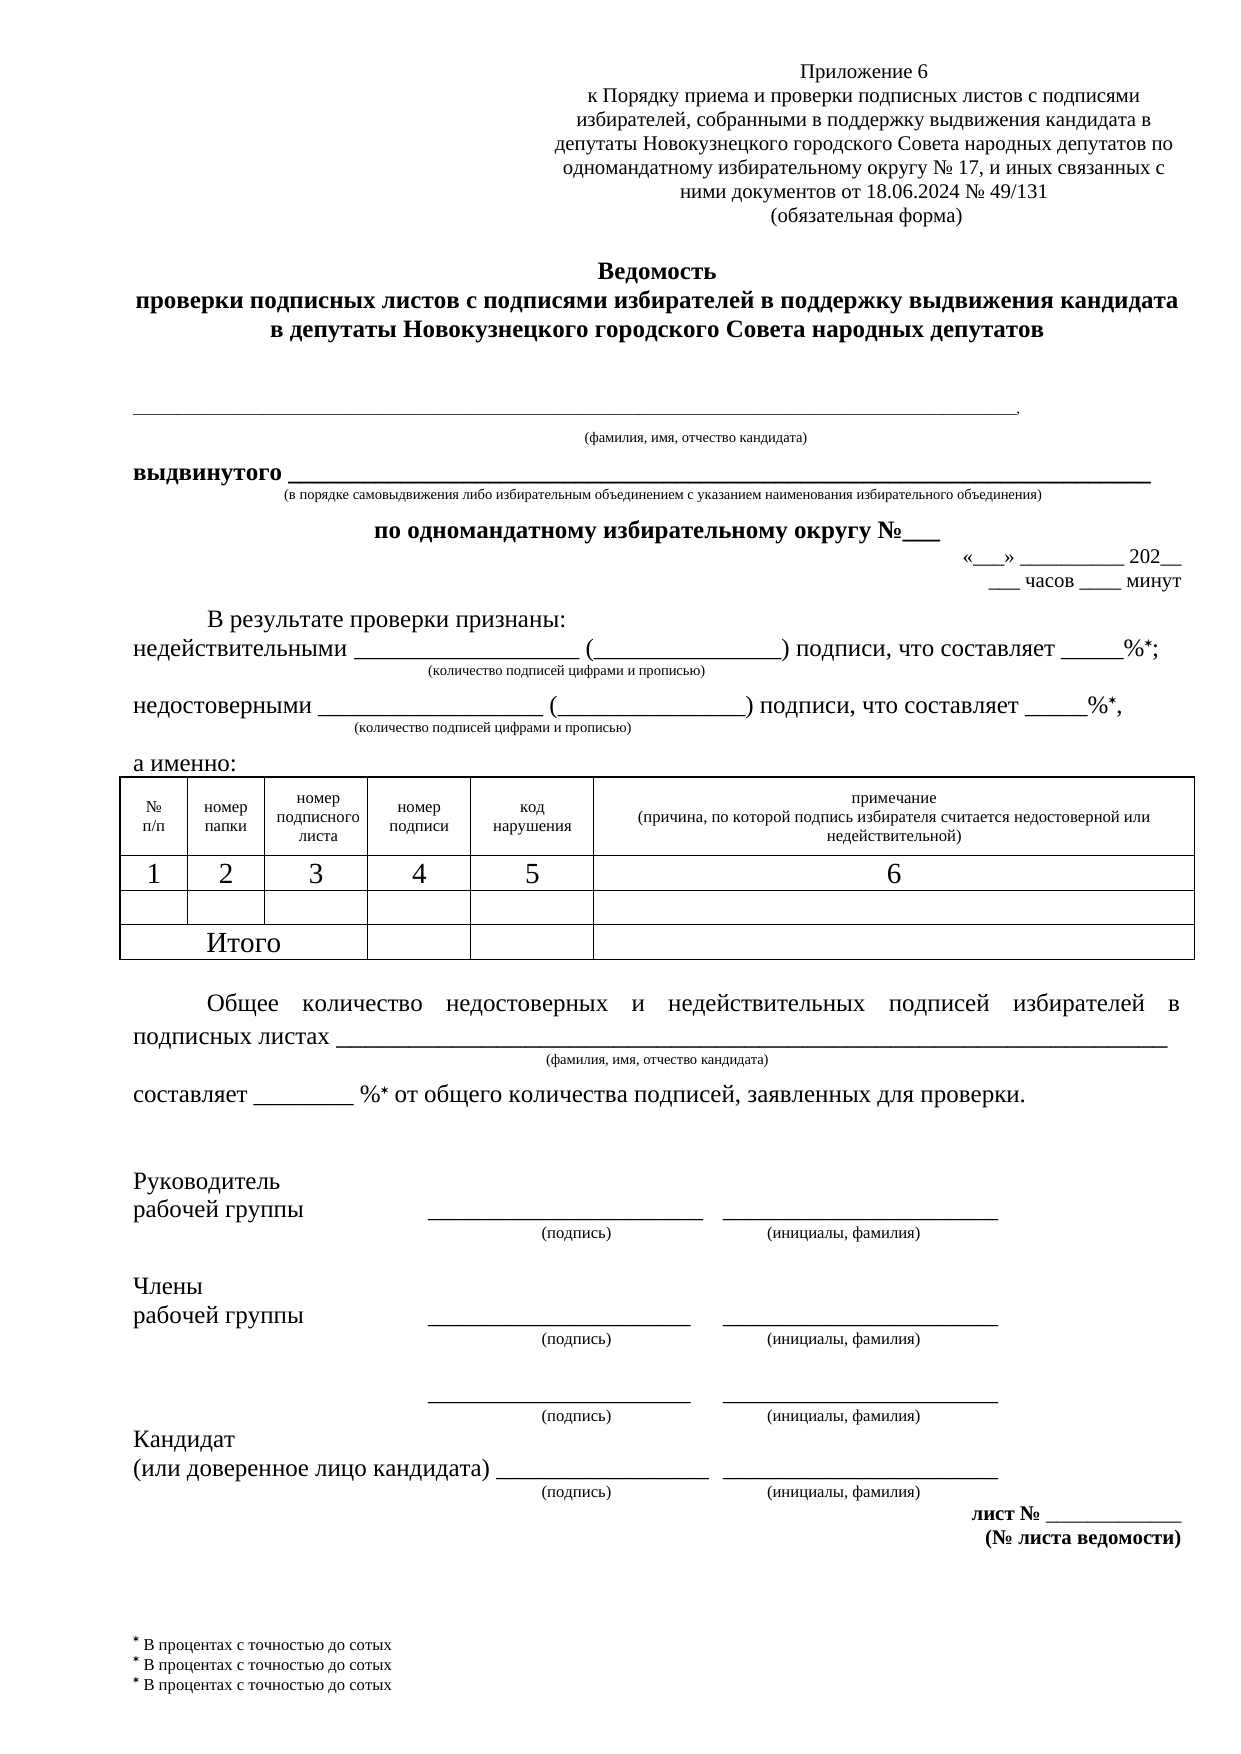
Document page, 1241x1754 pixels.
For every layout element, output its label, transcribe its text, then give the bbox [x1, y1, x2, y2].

text проверки подписных листов с подписями избирателей в поддержку выдвижения кандидата в депутаты Новокузнецкого городского Совета народных депутатов [133, 285, 1181, 342]
table_cell 3 [265, 856, 367, 889]
text ___ часов ____ минут [133, 568, 1181, 592]
text (в порядке самовыдвижения либо избирательным объединением с указанием наименования избирательного объединения) [207, 486, 1181, 515]
text а именно: [133, 748, 1181, 776]
text (подпись) (инициалы, фамилия) [133, 1329, 1181, 1348]
table_cell [368, 925, 470, 959]
text Кандидат [133, 1424, 1181, 1453]
text рабочей группы _____________________ ______________________ [133, 1300, 1181, 1329]
text по одномандатному избирательному округу №___ [133, 515, 1181, 544]
text _____________________ ______________________ [354, 1377, 1181, 1405]
text (или доверенное лицо кандидата) _________________ ______________________ [133, 1453, 1181, 1482]
table_header номер подписного листа [265, 778, 367, 855]
text рабочей группы ______________________ ______________________ [133, 1194, 1181, 1223]
text выдвинутого _____________________________________________________________________ [133, 457, 1181, 486]
text __________________________________________________________________________________________________________________________, [133, 400, 1181, 429]
table_cell 2 [188, 856, 264, 889]
text Руководитель [133, 1166, 1181, 1194]
table_header № п/п [121, 778, 187, 855]
table_cell [594, 891, 1194, 924]
text (подпись) (инициалы, фамилия) [133, 1223, 1181, 1242]
table_cell [265, 891, 367, 924]
text недействительными __________________ (_______________) подписи, что составляет _____%; [133, 633, 1181, 661]
text Общее количество недостоверных и недействительных подписей избирателей в подписных листах _________________________________________________________ [133, 988, 1181, 1051]
text к Порядку приема и проверки подписных листов с подписями избирателей, собранными в поддержку выдвижения кандидата в депутаты Новокузнецкого городского Совета народных депутатов по одномандатному избирательному округу № 17, и иных связанных с ними документов от 18.06.2024 № 49/131 [546, 83, 1181, 203]
text недостоверными __________________ (_______________) подписи, что составляет _____%, [133, 690, 1181, 719]
table_cell [471, 925, 593, 959]
table_cell [368, 891, 470, 924]
text составляет ________ % от общего количества подписей, заявленных для проверки. [133, 1079, 1181, 1108]
text (количество подписей цифрами и прописью) [354, 661, 1181, 690]
text Приложение 6 [546, 59, 1181, 83]
text (подпись) (инициалы, фамилия) [133, 1405, 1181, 1424]
text (№ листа ведомости) [133, 1525, 1181, 1549]
table_cell 1 [121, 856, 187, 889]
table_cell 5 [471, 856, 593, 889]
text (обязательная форма) [546, 203, 1181, 227]
text (количество подписей цифрами и прописью) [280, 719, 1181, 748]
text (фамилия, имя, отчество кандидата) [133, 429, 1181, 457]
table_cell Итого [121, 925, 367, 959]
table_cell 6 [594, 856, 1194, 889]
table_cell [121, 891, 187, 924]
table_cell [188, 891, 264, 924]
text Ведомость [133, 256, 1181, 285]
table_cell [471, 891, 593, 924]
text Члены [133, 1271, 1181, 1300]
text В результате проверки признаны: [133, 604, 1181, 633]
text лист № _____________ [133, 1501, 1181, 1525]
table_cell 4 [368, 856, 470, 889]
table_cell [594, 925, 1194, 959]
table_header номер подписи [368, 778, 470, 855]
text (фамилия, имя, отчество кандидата) [133, 1051, 1181, 1079]
table_header код нарушения [471, 778, 593, 855]
table_header примечание (причина, по которой подпись избирателя считается недостоверной или недействительной) [594, 778, 1194, 855]
text (подпись) (инициалы, фамилия) [133, 1482, 1181, 1501]
table_header номер папки [188, 778, 264, 855]
text «___» __________ 202__ [133, 544, 1181, 568]
